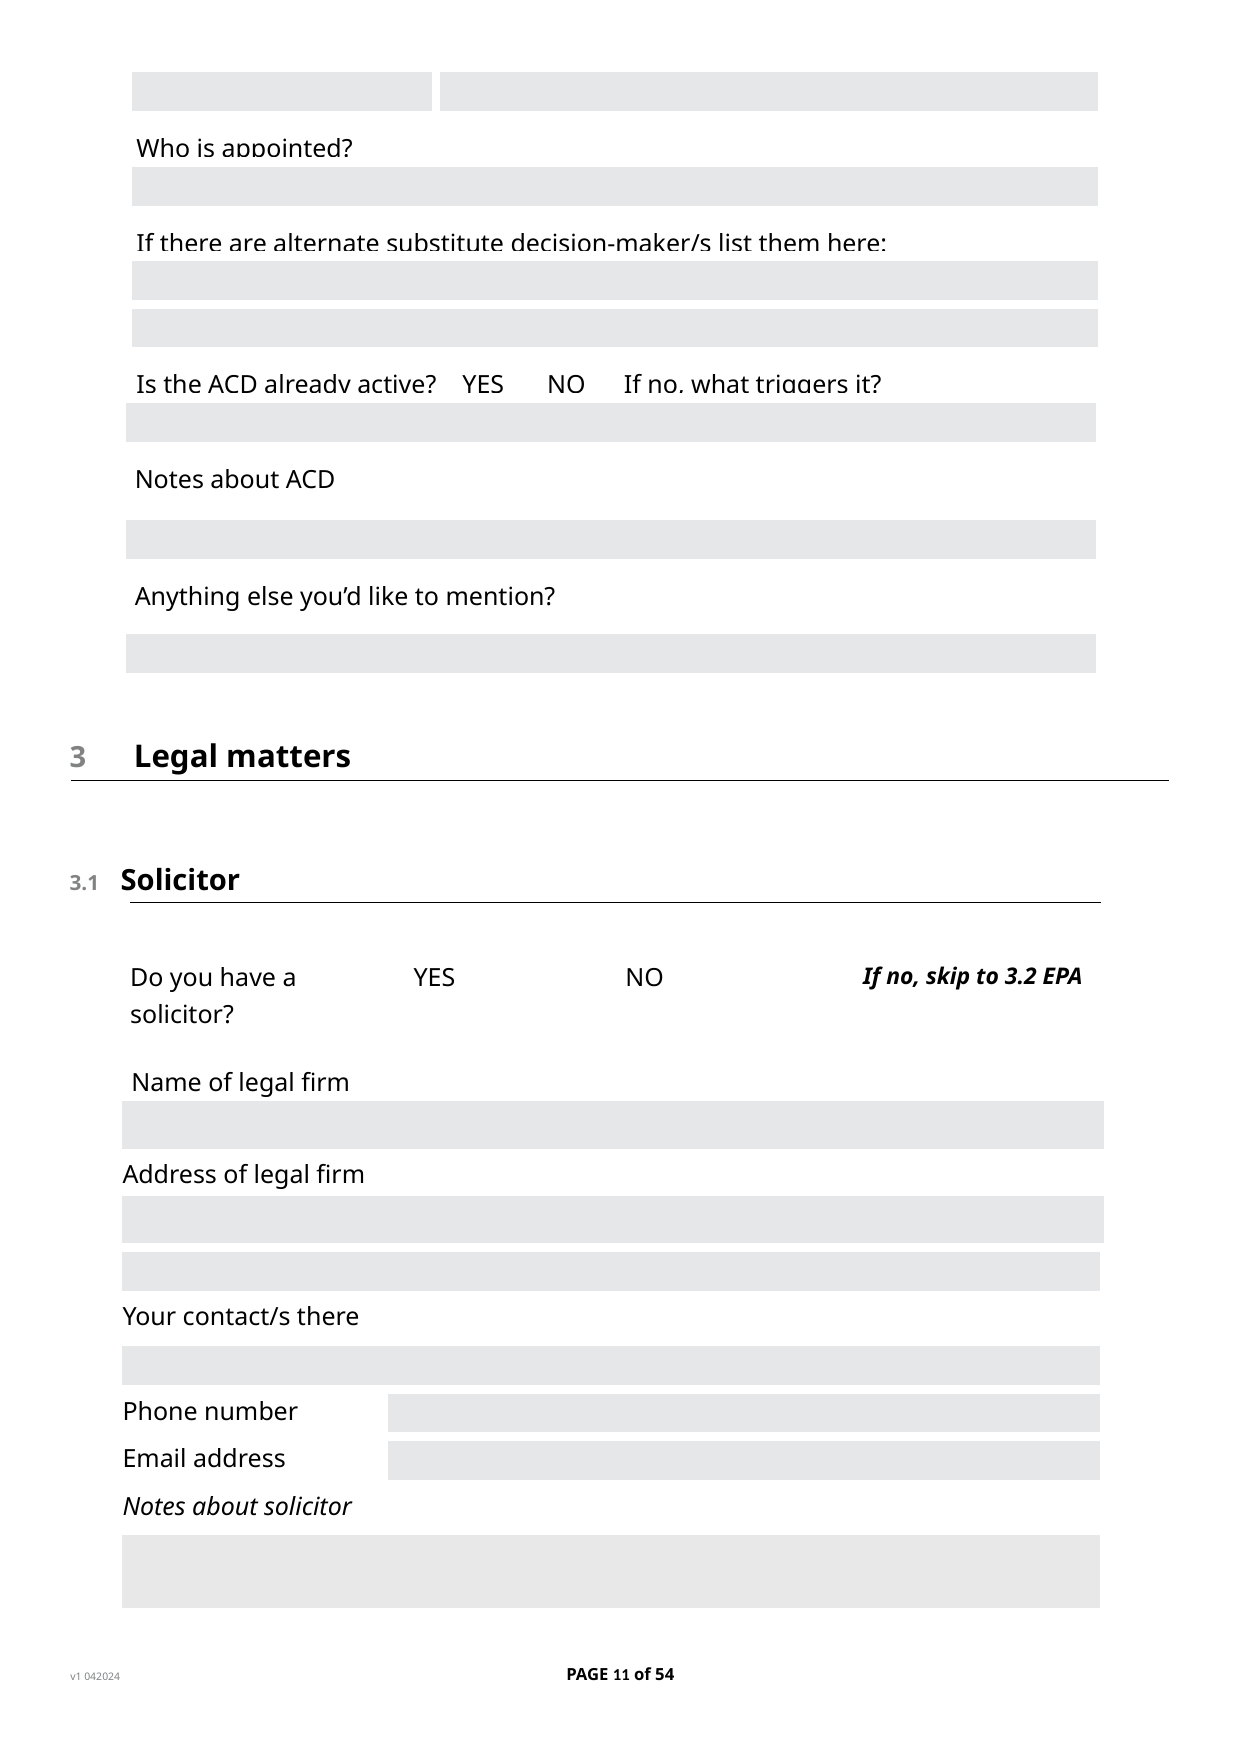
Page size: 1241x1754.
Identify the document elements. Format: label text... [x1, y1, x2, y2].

subtitle 3 Legal matters [69, 734, 1098, 777]
table_cell [122, 1346, 1100, 1385]
table_cell [126, 520, 1096, 559]
table_cell [122, 1252, 1100, 1291]
table_header NO [625, 960, 863, 1101]
table_cell [122, 1535, 1100, 1608]
table_cell Phone number [122, 1394, 380, 1432]
table_cell Is the ACD already active? YES NO [132, 356, 611, 395]
table_cell [122, 1101, 1104, 1149]
table_cell [132, 309, 1098, 347]
table_header If no, skip to 3.2 EPA [863, 960, 1104, 1101]
table_cell Notes about ACD [126, 450, 1096, 511]
table_cell If no, what triggers it? [619, 356, 1098, 395]
table_cell [132, 72, 432, 111]
table_cell If there are alternate substitute decision-maker/s list them here: [132, 214, 1098, 253]
table_cell [132, 261, 1098, 300]
table_cell Your contact/s there [122, 1299, 1104, 1338]
table_cell Address of legal firm [122, 1149, 1104, 1196]
table_cell [126, 634, 1096, 673]
table_cell Notes about solicitor [122, 1488, 1100, 1527]
table_cell [126, 403, 1096, 442]
table_cell [122, 1196, 1104, 1243]
table_cell Anything else you’d like to mention? [126, 567, 1096, 625]
table_cell [440, 72, 1098, 111]
table_cell Email address [122, 1441, 380, 1480]
subtitle 3.1 Solicitor [69, 859, 1098, 899]
table_cell [132, 167, 1098, 206]
table_cell Who is appointed? [132, 119, 1098, 158]
table_header Do you have a solicitor? Name of legal firm [122, 960, 384, 1101]
table_cell [388, 1441, 1100, 1480]
table_cell [388, 1394, 1100, 1432]
table_header YES [384, 960, 625, 1101]
